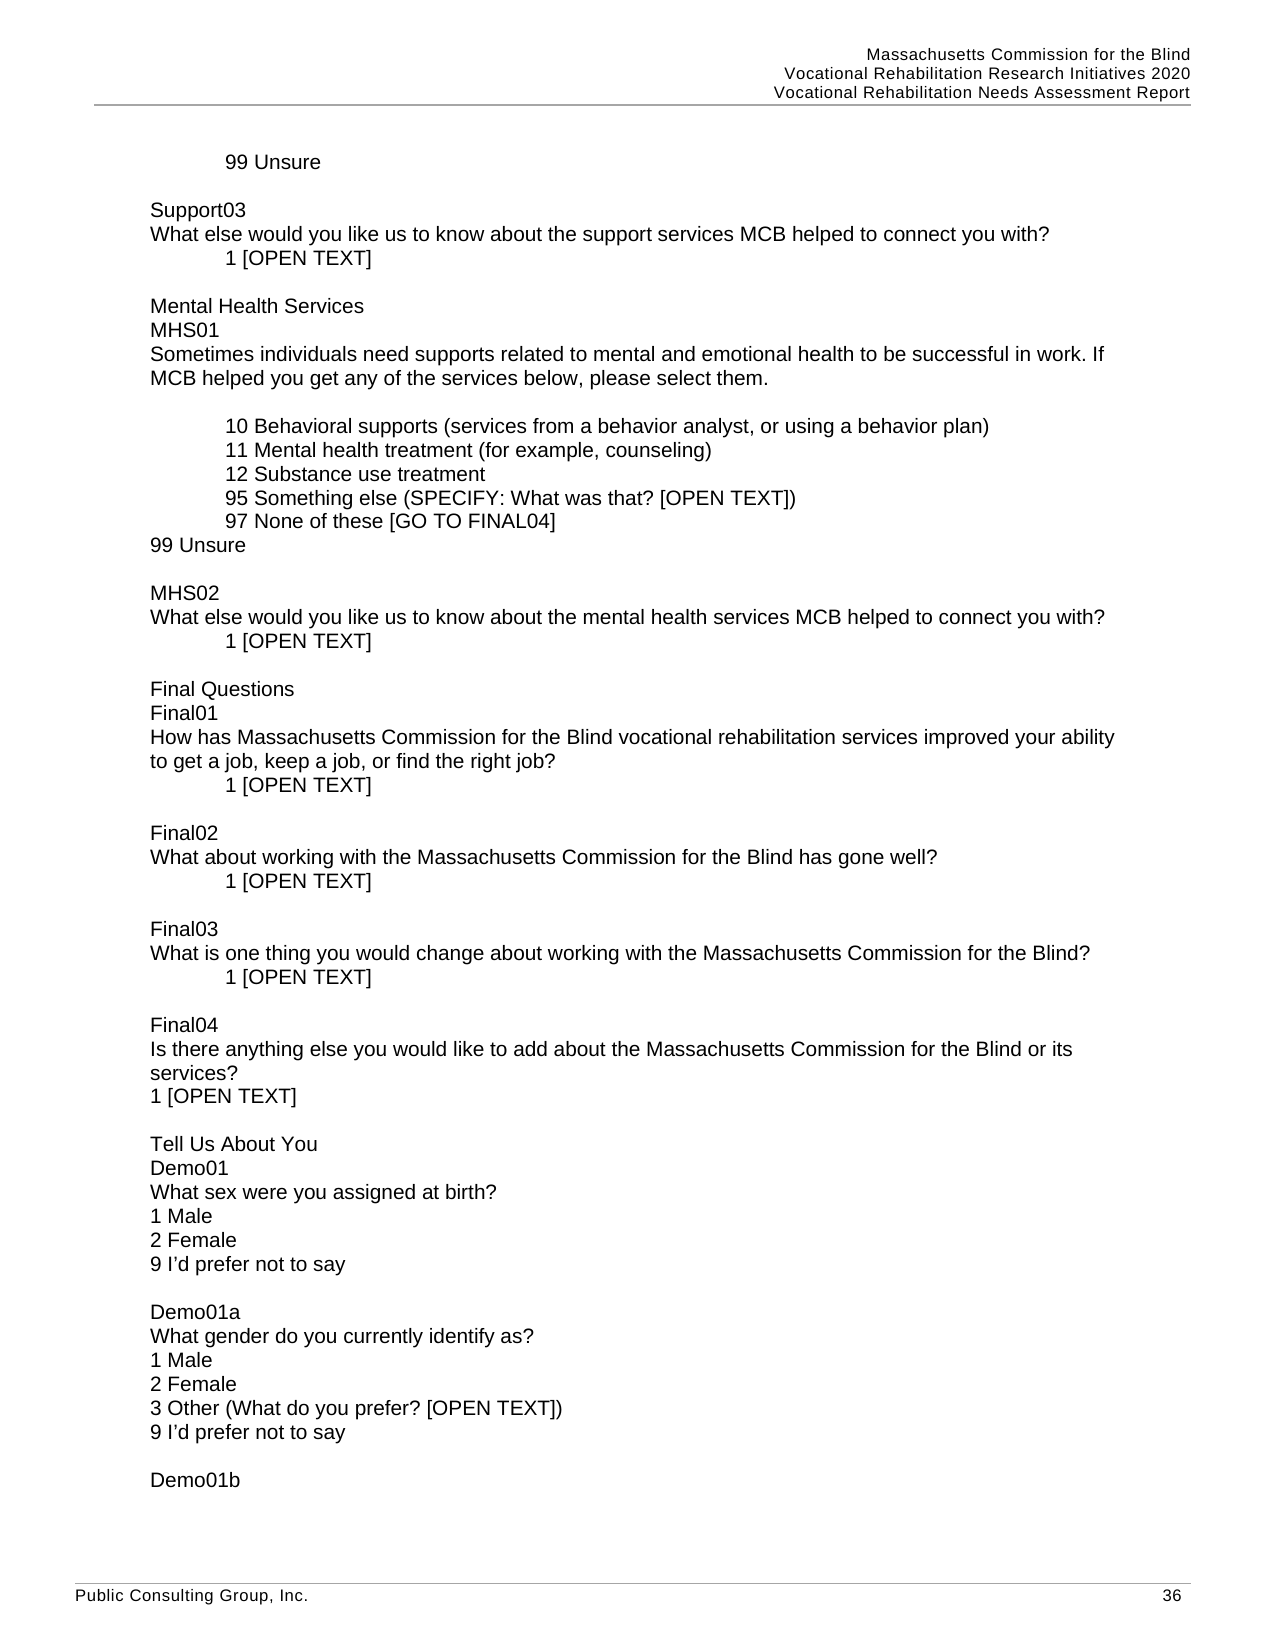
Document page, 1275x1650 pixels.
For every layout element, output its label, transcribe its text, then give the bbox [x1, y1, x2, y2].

text What else would you like us to know about the mental health services MCB helped to connect you with? [150, 605, 1125, 629]
text 1 [OPEN TEXT] [150, 773, 1125, 797]
text 11 Mental health treatment (for example, counseling) [150, 437, 1125, 461]
text 9 I’d prefer not to say [150, 1420, 1125, 1444]
text How has Massachusetts Commission for the Blind vocational rehabilitation services improved your ability to get a job, keep a job, or find the right job? [150, 725, 1125, 773]
text 2 Female [150, 1228, 1125, 1252]
text 1 [OPEN TEXT] [150, 869, 1125, 893]
text What is one thing you would change about working with the Massachusetts Commission for the Blind? [150, 941, 1125, 964]
text 1 [OPEN TEXT] [150, 629, 1125, 653]
text Tell Us About You [150, 1132, 1125, 1156]
text What gender do you currently identify as? [150, 1324, 1125, 1348]
text Final02 [150, 821, 1125, 845]
text Support03 [150, 198, 1125, 222]
text MHS01 [150, 318, 1125, 342]
text 10 Behavioral supports (services from a behavior analyst, or using a behavior plan) [150, 413, 1125, 437]
text Final Questions [150, 677, 1125, 701]
text MHS02 [150, 581, 1125, 605]
text What about working with the Massachusetts Commission for the Blind has gone well? [150, 845, 1125, 869]
text 12 Substance use treatment [150, 461, 1125, 485]
text 2 Female [150, 1372, 1125, 1396]
text 1 Male [150, 1204, 1125, 1228]
text Demo01b [150, 1468, 1125, 1492]
text 1 [OPEN TEXT] [150, 1084, 1125, 1108]
text 97 None of these [GO TO FINAL04] [150, 509, 1125, 533]
text Mental Health Services [150, 294, 1125, 318]
text Is there anything else you would like to add about the Massachusetts Commission for the Blind or its services? [150, 1036, 1125, 1084]
text Final04 [150, 1012, 1125, 1036]
text 9 I’d prefer not to say [150, 1252, 1125, 1276]
text 99 Unsure [150, 150, 1125, 174]
text What else would you like us to know about the support services MCB helped to connect you with? [150, 222, 1125, 246]
text 1 Male [150, 1348, 1125, 1372]
text 3 Other (What do you prefer? [OPEN TEXT]) [150, 1396, 1125, 1420]
text Final03 [150, 917, 1125, 941]
text Demo01 [150, 1156, 1125, 1180]
text Demo01a [150, 1300, 1125, 1324]
text 1 [OPEN TEXT] [150, 964, 1125, 988]
text 99 Unsure [150, 533, 1125, 557]
text Sometimes individuals need supports related to mental and emotional health to be successful in work. If MCB helped you get any of the services below, please select them. [150, 342, 1125, 389]
text Final01 [150, 701, 1125, 725]
text What sex were you assigned at birth? [150, 1180, 1125, 1204]
text 95 Something else (SPECIFY: What was that? [OPEN TEXT]) [150, 485, 1125, 509]
text 1 [OPEN TEXT] [150, 246, 1125, 270]
